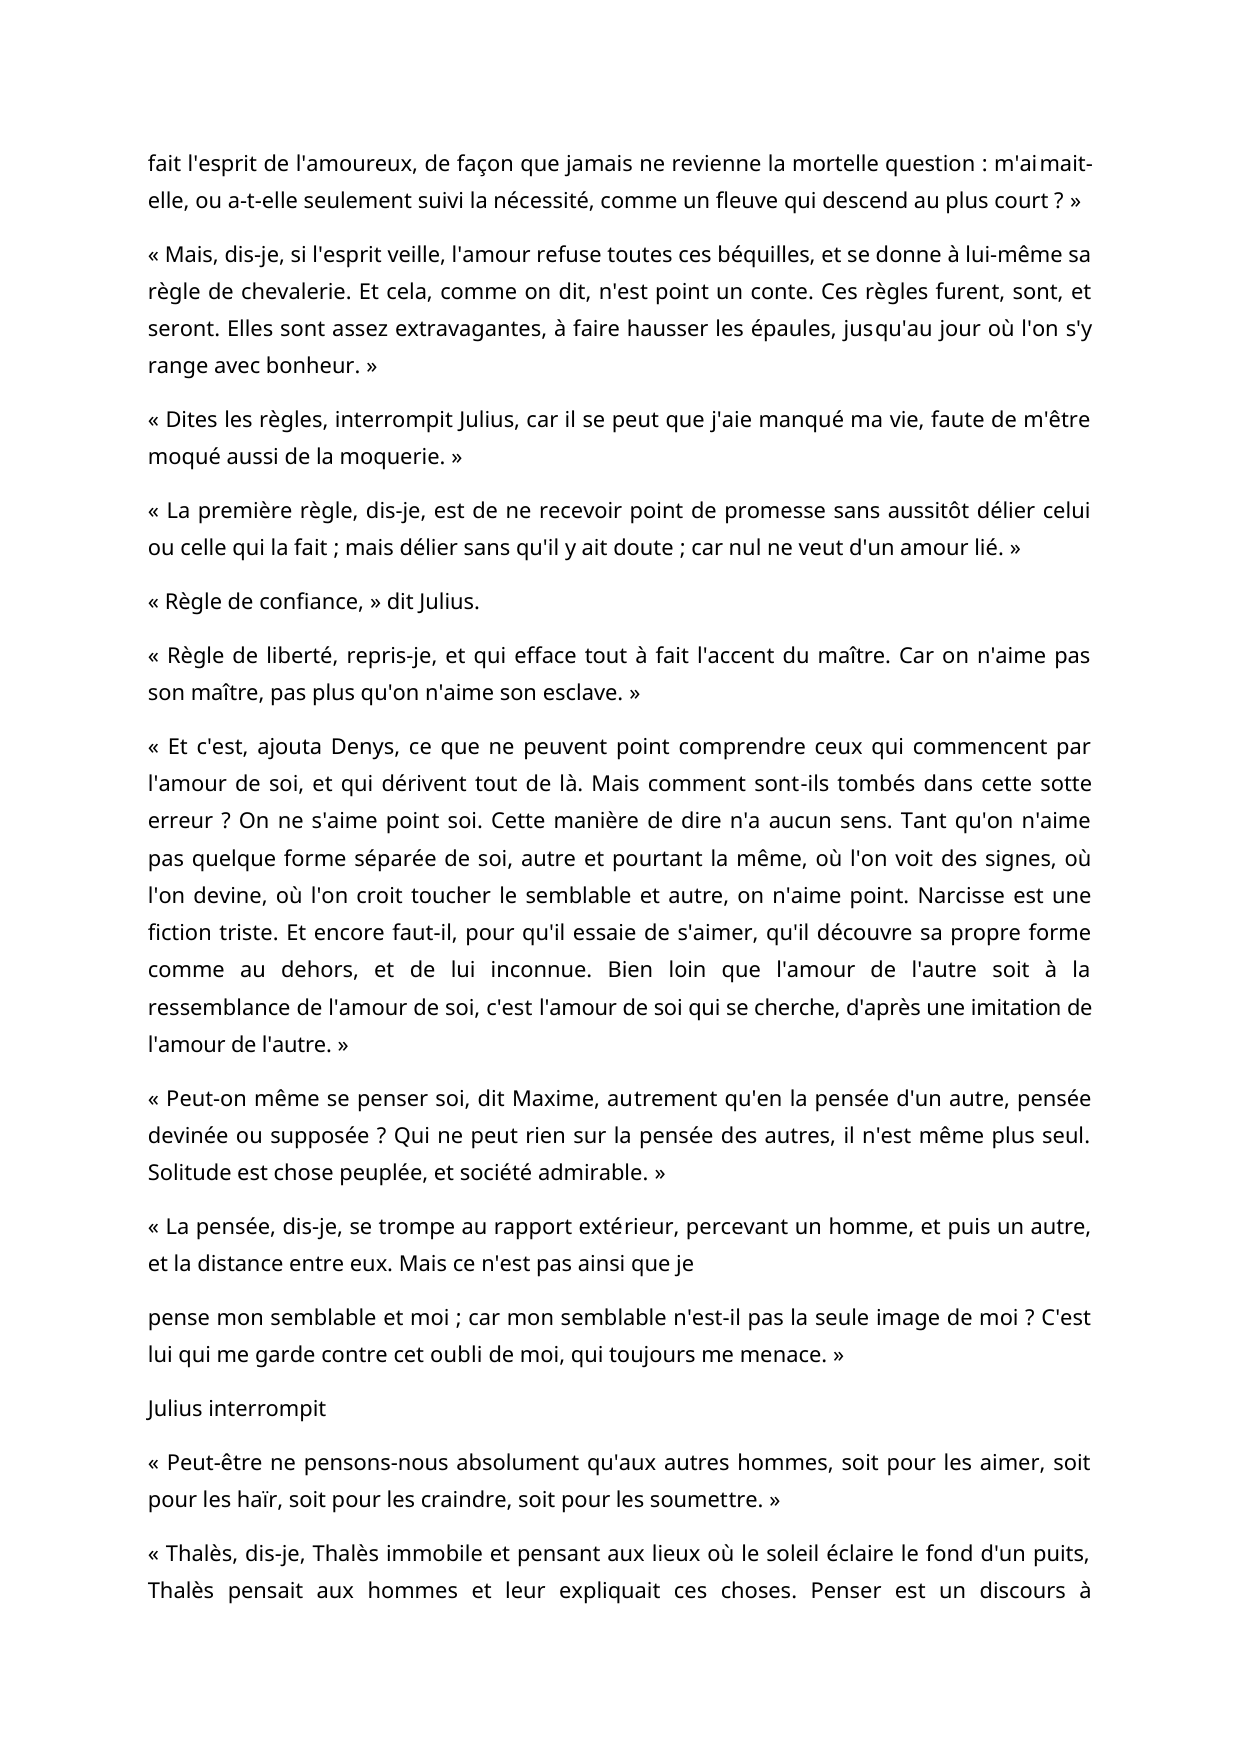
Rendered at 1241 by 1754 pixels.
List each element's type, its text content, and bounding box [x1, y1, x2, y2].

text « La première règle, dis-je, est de ne recevoir point de promesse sans aussitôt délier celui ou celle qui la fait ; mais délier sans qu'il y ait doute ; car nul ne veut d'un amour lié. » [148, 495, 1092, 562]
text « Règle de confiance, » dit Julius. [148, 586, 1092, 616]
text « Dites les règles, interrompit Julius, car il se peut que j'aie manqué ma vie, faute de m'être moqué aussi de la moquerie. » [148, 404, 1092, 471]
text pense mon semblable et moi ; car mon semblable n'est-il pas la seule image de moi ? C'est lui qui me garde contre cet oubli de moi, qui toujours me menace. » [148, 1302, 1092, 1369]
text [148, 148, 1092, 215]
text « La pensée, dis-je, se trompe au rapport extérieur, percevant un homme, et puis un autre, et la distance entre eux. Mais ce n'est pas ainsi que je [148, 1211, 1092, 1278]
text Julius interrompit [148, 1393, 1092, 1423]
text « Règle de liberté, repris-je, et qui efface tout à fait l'accent du maître. Car on n'aime pas son maître, pas plus qu'on n'aime son esclave. » [148, 640, 1092, 707]
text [148, 1538, 1092, 1605]
text « Mais, dis-je, si l'esprit veille, l'amour refuse toutes ces béquilles, et se donne à lui-même sa règle de chevalerie. Et cela, comme on dit, n'est point un conte. Ces règles furent, sont, et seront. Elles sont assez extravagantes, à faire hausser les épaules, jusqu'au jour où l'on s'y range avec bonheur. » [148, 239, 1092, 380]
text « Peut-être ne pensons-nous absolument qu'aux autres hommes, soit pour les aimer, soit pour les haïr, soit pour les craindre, soit pour les soumettre. » [148, 1447, 1092, 1514]
text « Peut-on même se penser soi, dit Maxime, autrement qu'en la pensée d'un autre, pensée devinée ou supposée ? Qui ne peut rien sur la pensée des autres, il n'est même plus seul. Solitude est chose peuplée, et société admirable. » [148, 1082, 1092, 1187]
text « Et c'est, ajouta Denys, ce que ne peuvent point comprendre ceux qui commencent par l'amour de soi, et qui dérivent tout de là. Mais comment sont-ils tombés dans cette sotte erreur ? On ne s'aime point soi. Cette manière de dire n'a aucun sens. Tant qu'on n'aime pas quelque forme séparée de soi, autre et pourtant la même, où l'on voit des signes, où l'on devine, où l'on croit toucher le semblable et autre, on n'aime point. Narcisse est une fiction triste. Et encore faut-il, pour qu'il essaie de s'aimer, qu'il découvre sa propre forme comme au dehors, et de lui inconnue. Bien loin que l'amour de l'autre soit à la ressemblance de l'amour de soi, c'est l'amour de soi qui se cherche, d'après une imitation de l'amour de l'autre. » [148, 731, 1092, 1058]
